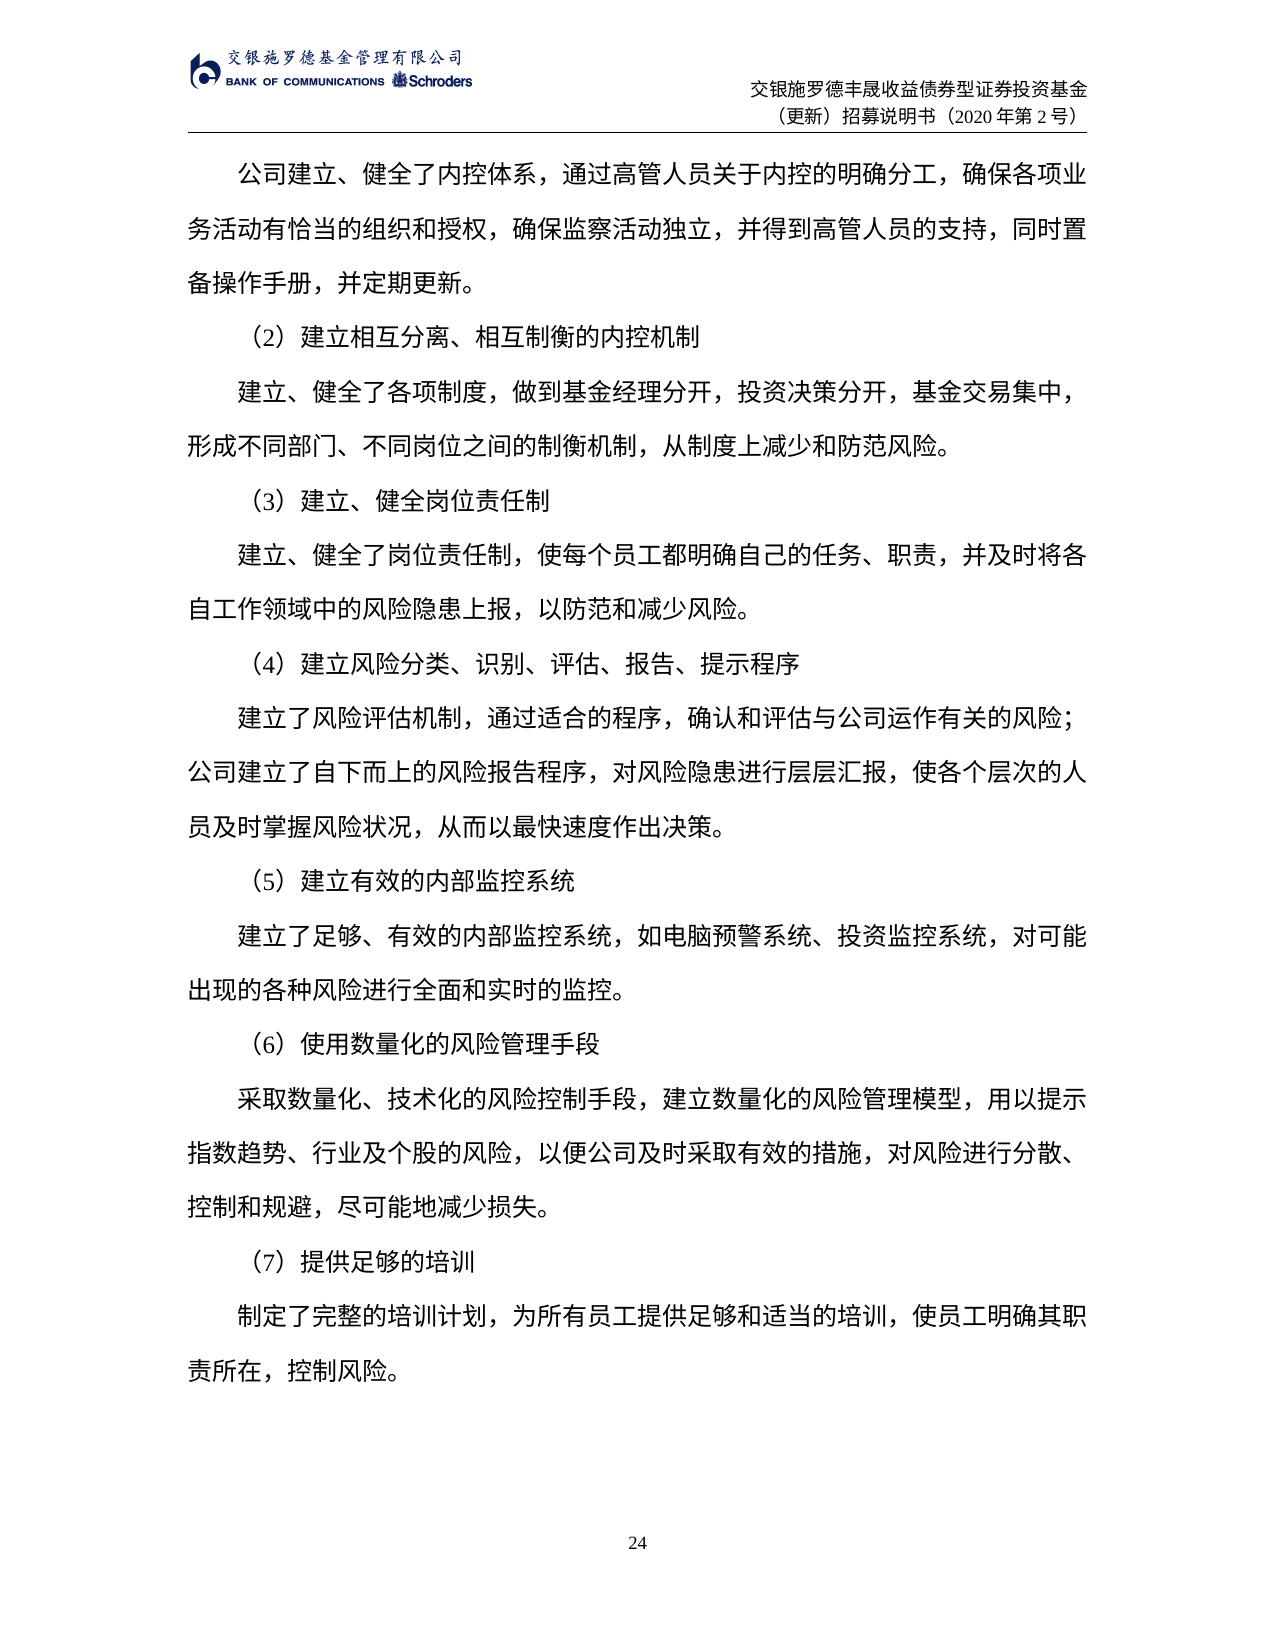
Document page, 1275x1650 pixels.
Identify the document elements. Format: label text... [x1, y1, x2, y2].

text （6）使用数量化的风险管理手段 [187, 1025, 1087, 1061]
text （2）建立相互分离、相互制衡的内控机制 [187, 318, 1087, 354]
text 制定了完整的培训计划，为所有员工提供足够和适当的培训，使员工明确其职责所在，控制风险。 [187, 1297, 1087, 1387]
text 建立了足够、有效的内部监控系统，如电脑预警系统、投资监控系统，对可能出现的各种风险进行全面和实时的监控。 [187, 916, 1087, 1007]
text （3）建立、健全岗位责任制 [187, 481, 1087, 517]
text 公司建立、健全了内控体系，通过高管人员关于内控的明确分工，确保各项业务活动有恰当的组织和授权，确保监察活动独立，并得到高管人员的支持，同时置备操作手册，并定期更新。 [187, 155, 1087, 300]
text （7）提供足够的培训 [187, 1242, 1087, 1278]
text （4）建立风险分类、识别、评估、报告、提示程序 [187, 644, 1087, 680]
text （5）建立有效的内部监控系统 [187, 862, 1087, 898]
text 采取数量化、技术化的风险控制手段，建立数量化的风险管理模型，用以提示指数趋势、行业及个股的风险，以便公司及时采取有效的措施，对风险进行分散、控制和规避，尽可能地减少损失。 [187, 1079, 1087, 1224]
text 建立、健全了岗位责任制，使每个员工都明确自己的任务、职责，并及时将各自工作领域中的风险隐患上报，以防范和减少风险。 [187, 535, 1087, 626]
picture [190, 50, 472, 89]
text 建立了风险评估机制，通过适合的程序，确认和评估与公司运作有关的风险；公司建立了自下而上的风险报告程序，对风险隐患进行层层汇报，使各个层次的人员及时掌握风险状况，从而以最快速度作出决策。 [187, 698, 1087, 843]
text 建立、健全了各项制度，做到基金经理分开，投资决策分开，基金交易集中，形成不同部门、不同岗位之间的制衡机制，从制度上减少和防范风险。 [187, 372, 1087, 463]
